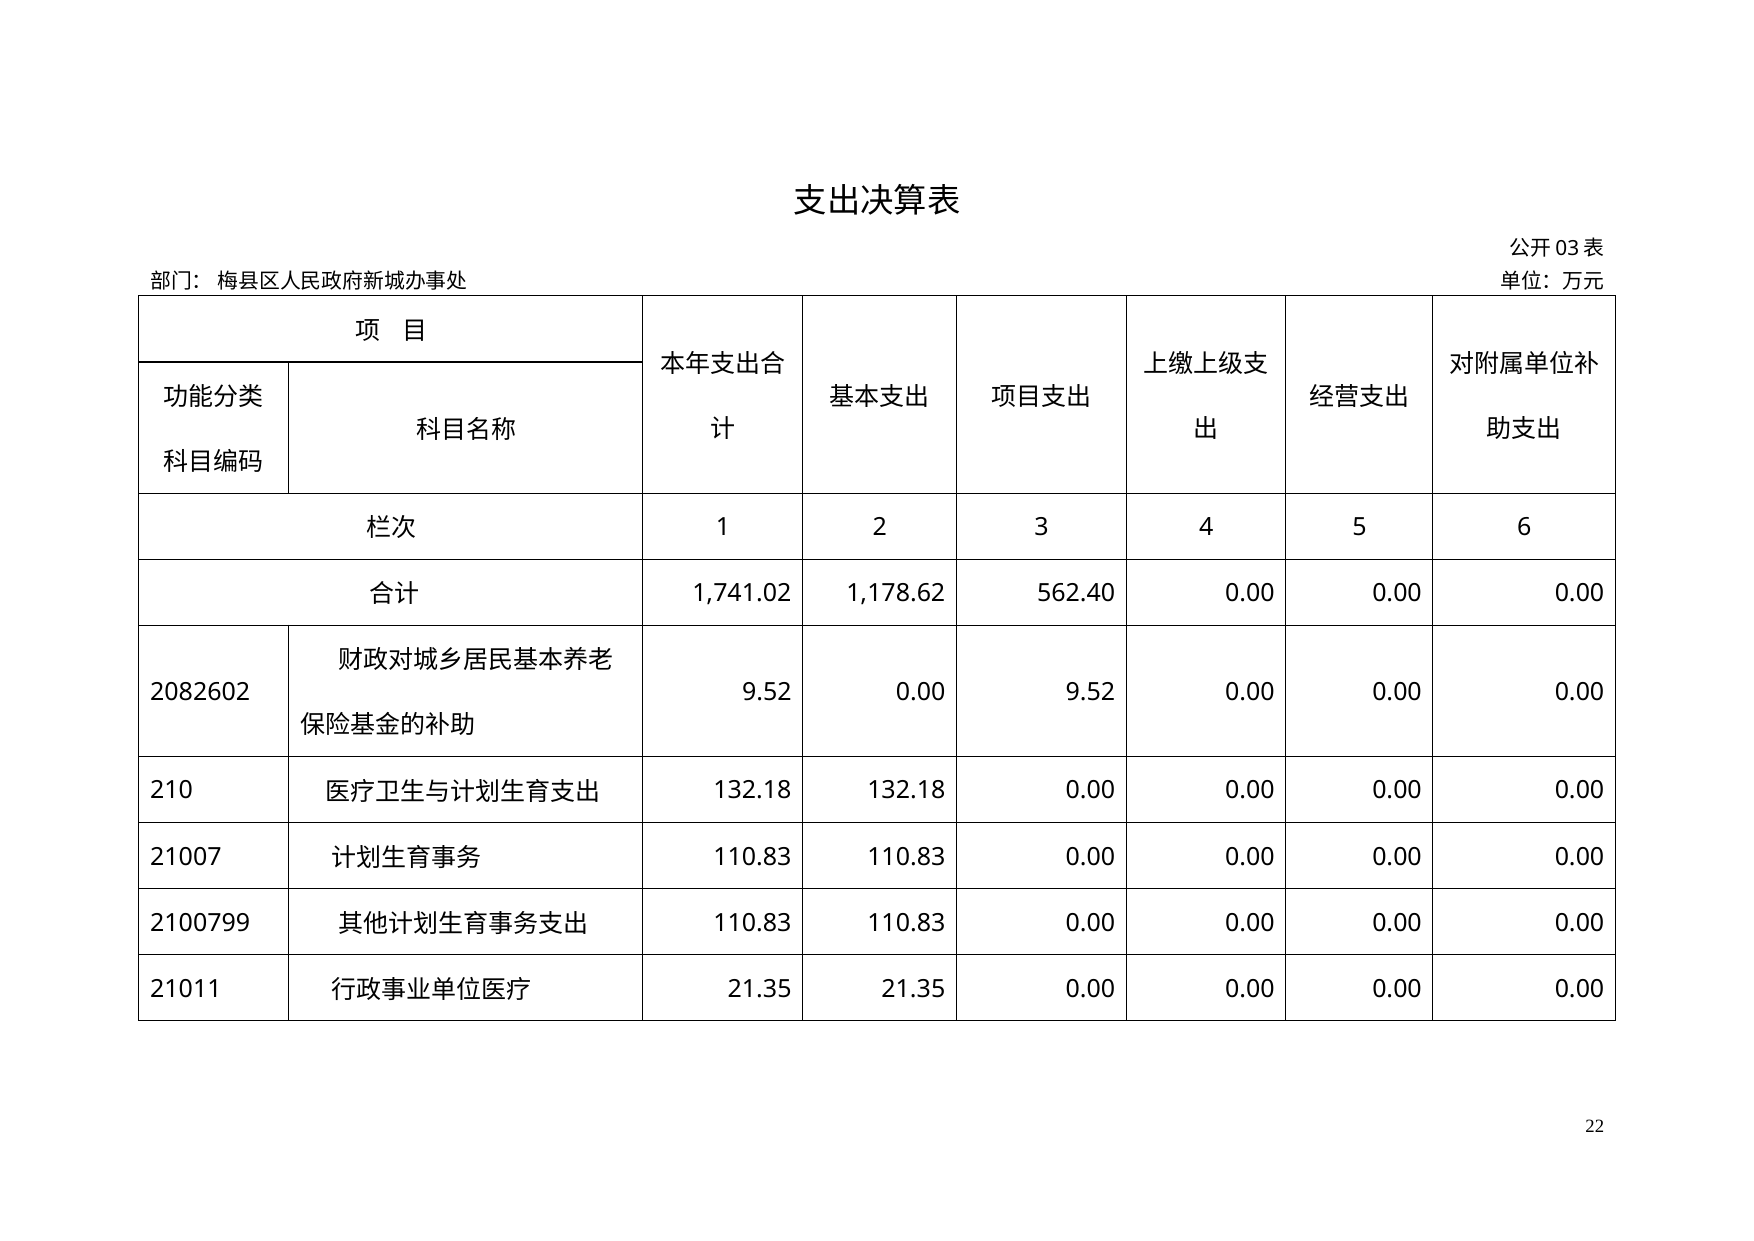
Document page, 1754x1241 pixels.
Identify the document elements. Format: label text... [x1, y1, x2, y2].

table_cell 医疗卫生与计划生育支出 [289, 757, 642, 822]
table_cell 1 [643, 494, 802, 558]
table_cell 21.35 [643, 955, 802, 1020]
table_cell 21.35 [803, 955, 956, 1020]
table_cell 1,741.02 [643, 560, 802, 624]
table_cell 3 [957, 494, 1126, 558]
table_cell 项 目 [139, 296, 642, 361]
table_cell 9.52 [957, 626, 1126, 756]
table_cell 21011 [139, 955, 288, 1020]
table_cell 0.00 [1433, 823, 1615, 888]
table_cell 2082602 [139, 626, 288, 756]
table_cell 本年支出合计 [643, 296, 802, 492]
table_cell 计划生育事务 [289, 823, 642, 888]
table_cell 110.83 [643, 823, 802, 888]
table_cell 4 [1127, 494, 1285, 558]
table_cell 210 [139, 757, 288, 822]
table_cell 单位：万元 [1433, 263, 1615, 295]
table_cell 0.00 [957, 955, 1126, 1020]
table_header 支出决算表 [139, 165, 1615, 230]
table_cell 9.52 [643, 626, 802, 756]
table_cell 0.00 [1286, 757, 1432, 822]
table_cell 1,178.62 [803, 560, 956, 624]
table_cell 110.83 [803, 823, 956, 888]
table_cell 21007 [139, 823, 288, 888]
table_cell 经营支出 [1286, 296, 1432, 492]
table_cell 0.00 [1127, 560, 1285, 624]
table_cell 公开03表 [139, 230, 1615, 263]
table_cell 0.00 [1433, 889, 1615, 954]
table_cell 5 [1286, 494, 1432, 558]
table_cell 132.18 [643, 757, 802, 822]
table_cell 0.00 [1286, 560, 1432, 624]
table_cell 行政事业单位医疗 [289, 955, 642, 1020]
table_cell 2 [803, 494, 956, 558]
table_cell 0.00 [957, 889, 1126, 954]
table_cell 110.83 [643, 889, 802, 954]
table_cell 0.00 [1433, 560, 1615, 624]
table_cell 项目支出 [957, 296, 1126, 492]
table_cell 0.00 [803, 626, 956, 756]
table_cell 栏次 [139, 494, 642, 558]
table_cell 0.00 [1127, 823, 1285, 888]
table_cell 0.00 [1127, 889, 1285, 954]
table_cell 0.00 [1286, 823, 1432, 888]
table_cell 0.00 [957, 757, 1126, 822]
table_cell 0.00 [1286, 955, 1432, 1020]
table_cell 其他计划生育事务支出 [289, 889, 642, 954]
table_cell 科目名称 [289, 363, 642, 492]
table_cell 部门： 梅县区人民政府新城办事处 [139, 263, 1433, 295]
table_cell 562.40 [957, 560, 1126, 624]
table_cell 0.00 [1286, 626, 1432, 756]
table_cell 对附属单位补助支出 [1433, 296, 1615, 492]
table_cell 0.00 [1286, 889, 1432, 954]
table_cell 0.00 [1433, 757, 1615, 822]
table_cell 110.83 [803, 889, 956, 954]
table_cell 功能分类 科目编码 [139, 363, 288, 492]
table_cell 基本支出 [803, 296, 956, 492]
table_cell 0.00 [1127, 757, 1285, 822]
table_cell 财政对城乡居民基本养老保险基金的补助 [289, 626, 642, 756]
table_cell 0.00 [1127, 955, 1285, 1020]
table_cell 0.00 [957, 823, 1126, 888]
table_cell 0.00 [1127, 626, 1285, 756]
table_cell 0.00 [1433, 626, 1615, 756]
table_cell 上缴上级支出 [1127, 296, 1285, 492]
table_cell 0.00 [1433, 955, 1615, 1020]
table_cell 132.18 [803, 757, 956, 822]
table_cell 2100799 [139, 889, 288, 954]
table_cell 合计 [139, 560, 642, 624]
table_cell 6 [1433, 494, 1615, 558]
